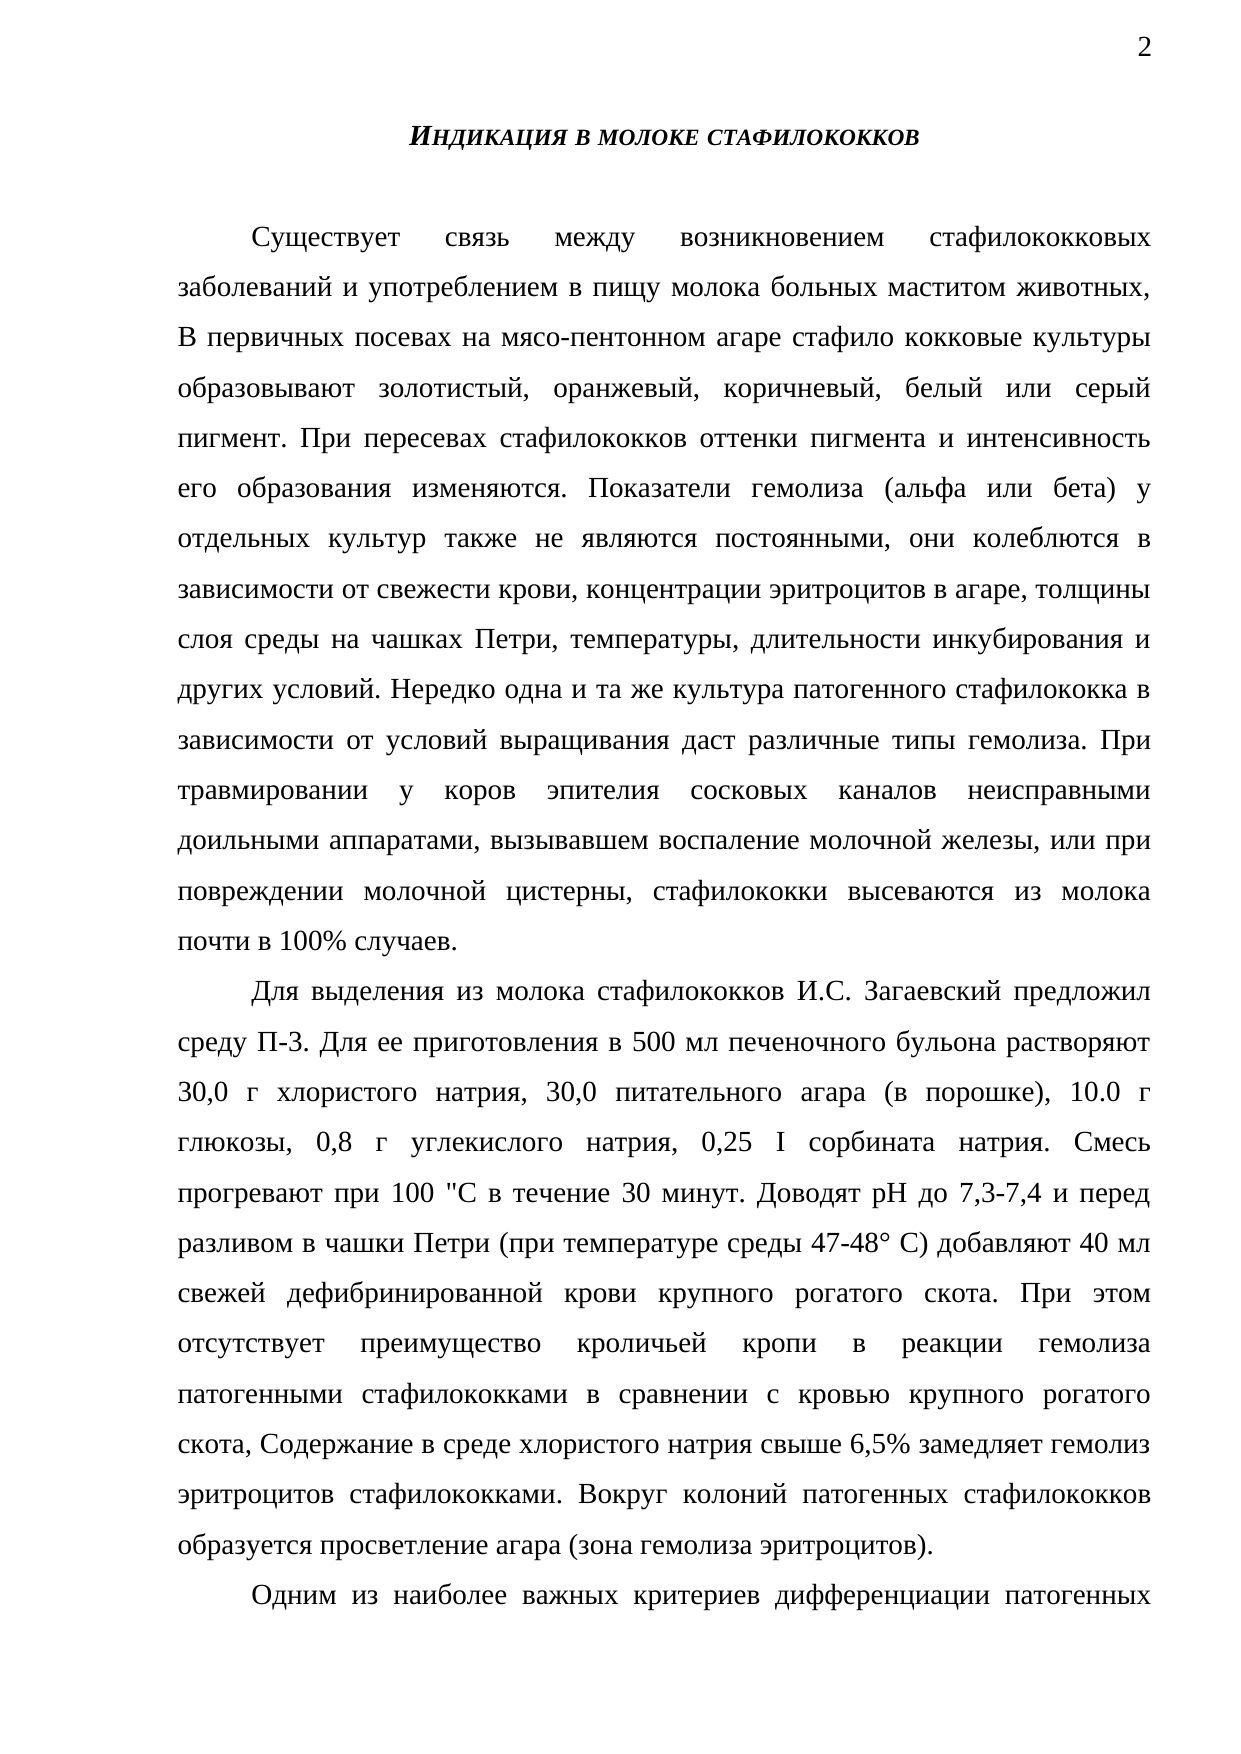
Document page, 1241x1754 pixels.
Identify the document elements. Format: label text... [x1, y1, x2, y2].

text Для выделения из молока стафилококков И.С. Загаевский предложил среду П-3. Для ее приготовления в 500 мл печеночного бульона растворяют 30,0 г хлористого натрия, 30,0 питательного агара (в порошке), 10.0 г глюкозы, 0,8 г углекислого натрия, 0,25 I сорбината натрия. Смесь прогревают при 100 "С в течение 30 минут. Доводят рН до 7,3-7,4 и перед разливом в чашки Петри (при температуре среды 47-48° С) добавляют 40 мл свежей дефибринированной крови крупного рогатого скота. При этом отсутствует преимущество кроличьей кропи в реакции гемолиза патогенными стафилококками в сравнении с кровью крупного рогатого скота, Содержание в среде хлористого натрия свыше 6,5% замедляет гемолиз эритроцитов стафилококками. Вокруг колоний патогенных стафилококков образуется просветление агара (зона гемолиза эритроцитов). [177, 973, 1152, 1560]
subtitle Индикация в молоке стафилококков [177, 118, 1152, 152]
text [177, 1577, 1152, 1611]
text Существует связь между возникновением стафилококковых заболеваний и употреблением в пищу молока больных маститом животных, В первичных посевах на мясо-пентонном агаре стафило кокковые культуры образовывают золотистый, оранжевый, коричневый, белый или серый пигмент. При пересевах стафилококков оттенки пигмента и интенсивность его образования изменяются. Показатели гемолиза (альфа или бета) у отдельных культур также не являются постоянными, они колеблются в зависимости от свежести крови, концентрации эритроцитов в агаре, толщины слоя среды на чашках Петри, температуры, длительности инкубирования и других условий. Нередко одна и та же культура патогенного стафилококка в зависимости от условий выращивания даст различные типы гемолиза. При травмировании у коров эпителия сосковых каналов неисправными доильными аппаратами, вызывавшем воспаление молочной железы, или при повреждении молочной цистерны, стафилококки высеваются из молока почти в 100% случаев. [177, 219, 1152, 957]
